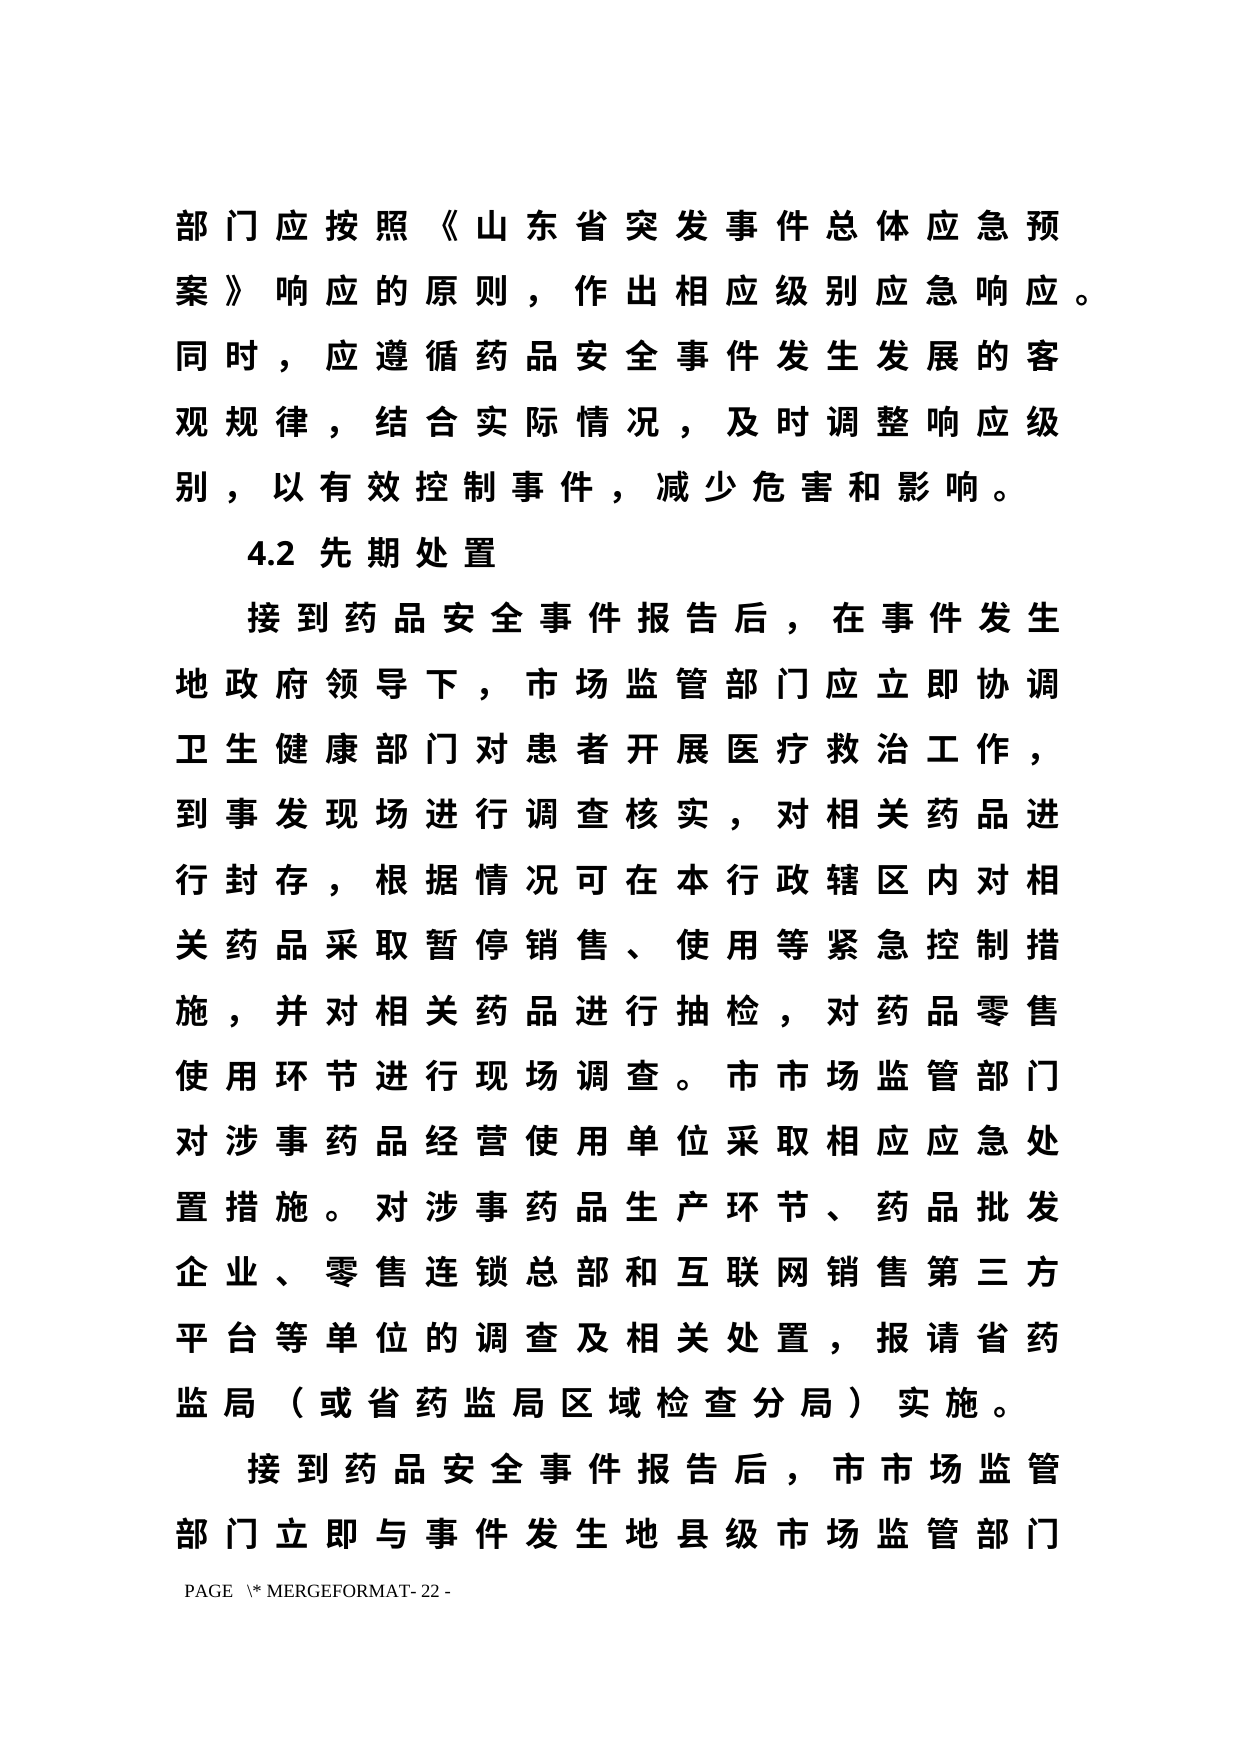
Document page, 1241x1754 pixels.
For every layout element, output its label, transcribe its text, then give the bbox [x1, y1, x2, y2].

text 4.2 先期处置 [175, 518, 1075, 583]
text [175, 1434, 1075, 1564]
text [175, 191, 1075, 518]
text 接到药品安全事件报告后，在事件发生地政府领导下，市场监管部门应立即协调卫生健康部门对患者开展医疗救治工作，到事发现场进行调查核实，对相关药品进行封存，根据情况可在本行政辖区内对相关药品采取暂停销售、使用等紧急控制措施，并对相关药品进行抽检，对药品零售使用环节进行现场调查。市市场监管部门对涉事药品经营使用单位采取相应应急处置措施。对涉事药品生产环节、药品批发企业、零售连锁总部和互联网销售第三方平台等单位的调查及相关处置，报请省药监局（或省药监局区域检查分局）实施。 [175, 583, 1075, 1434]
